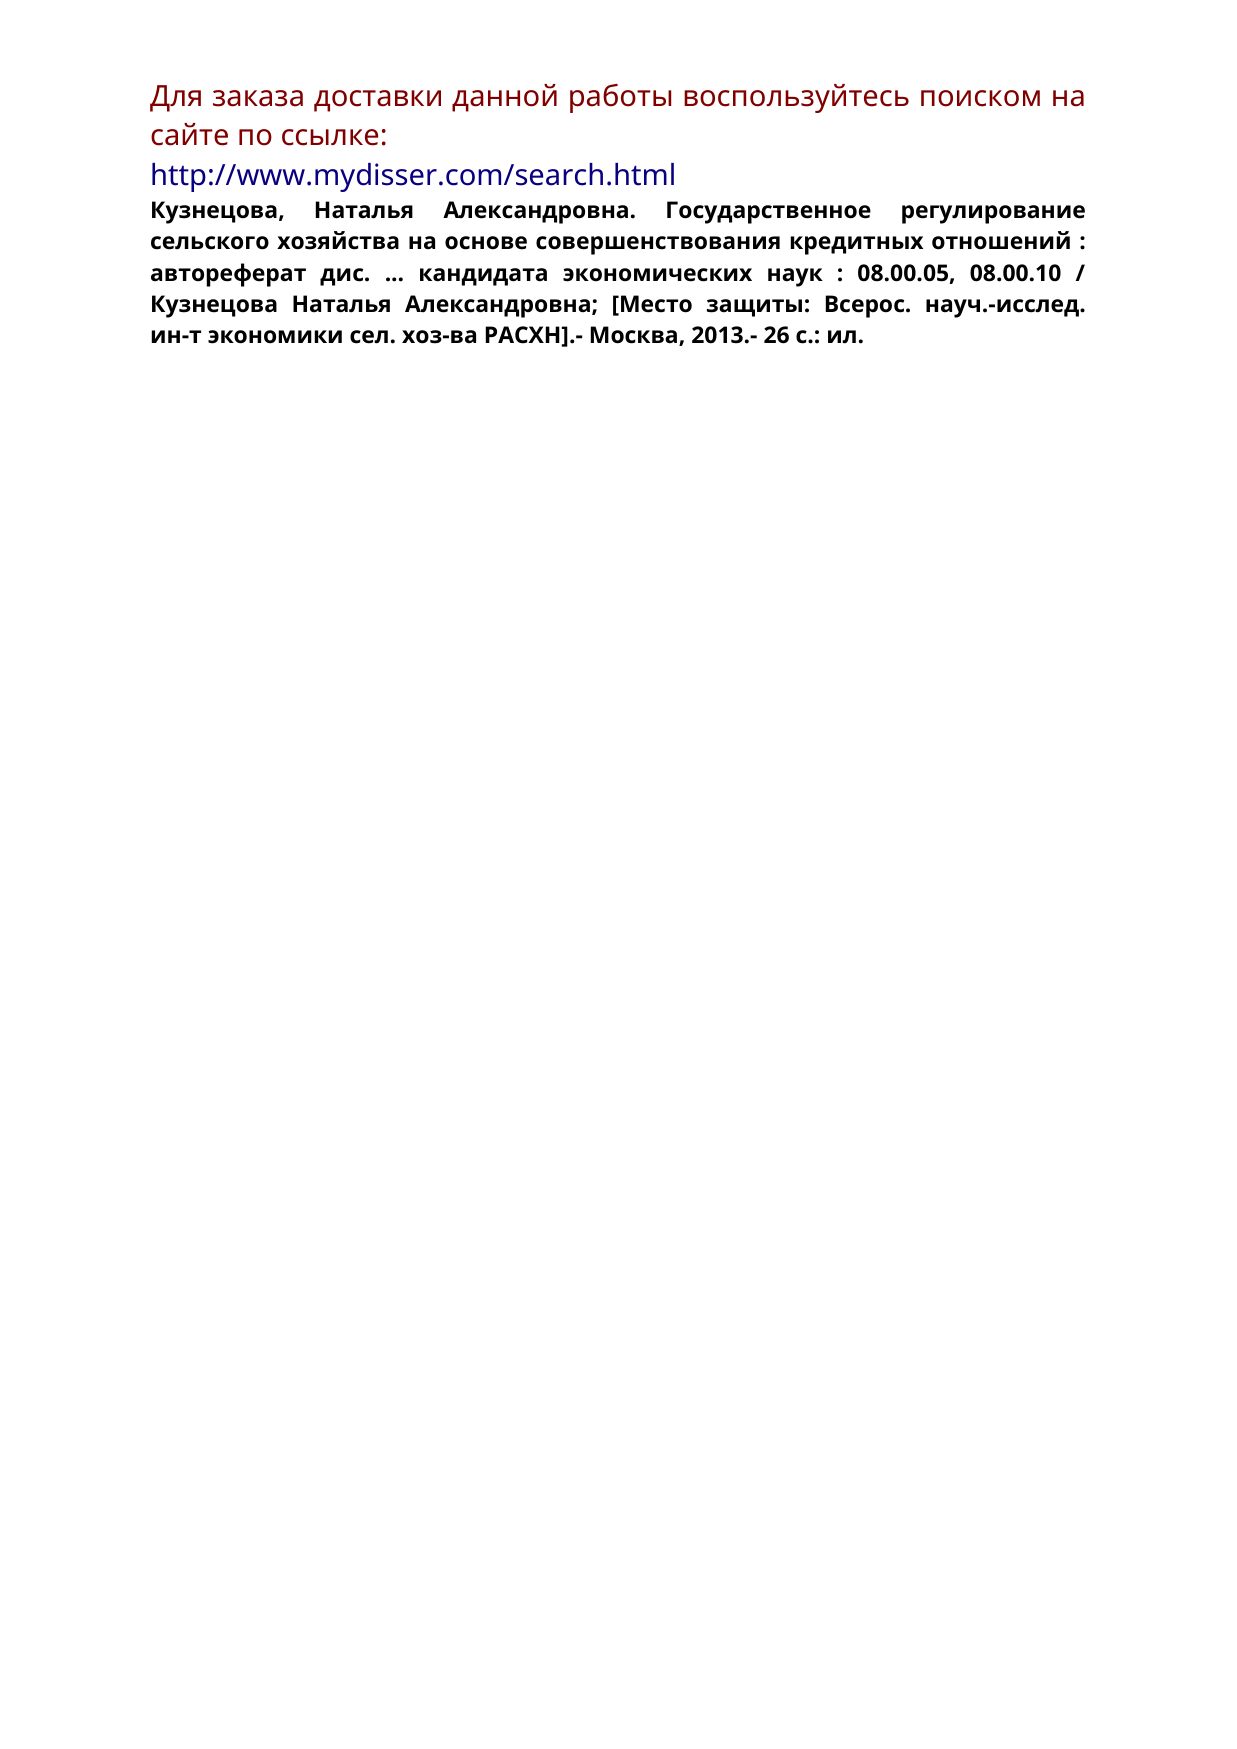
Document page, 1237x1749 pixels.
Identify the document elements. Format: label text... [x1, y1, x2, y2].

text Кузнецова, Наталья Александровна. Государственное регулирование сельского хозяйства на основе совершенствования кредитных отношений : автореферат дис. ... кандидата экономических наук : 08.00.05, 08.00.10 / Кузнецова Наталья Александровна; [Место защиты: Всерос. науч.-исслед. ин-т экономики сел. хоз-ва РАСХН].- Москва, 2013.- 26 с.: ил. [150, 194, 1086, 350]
